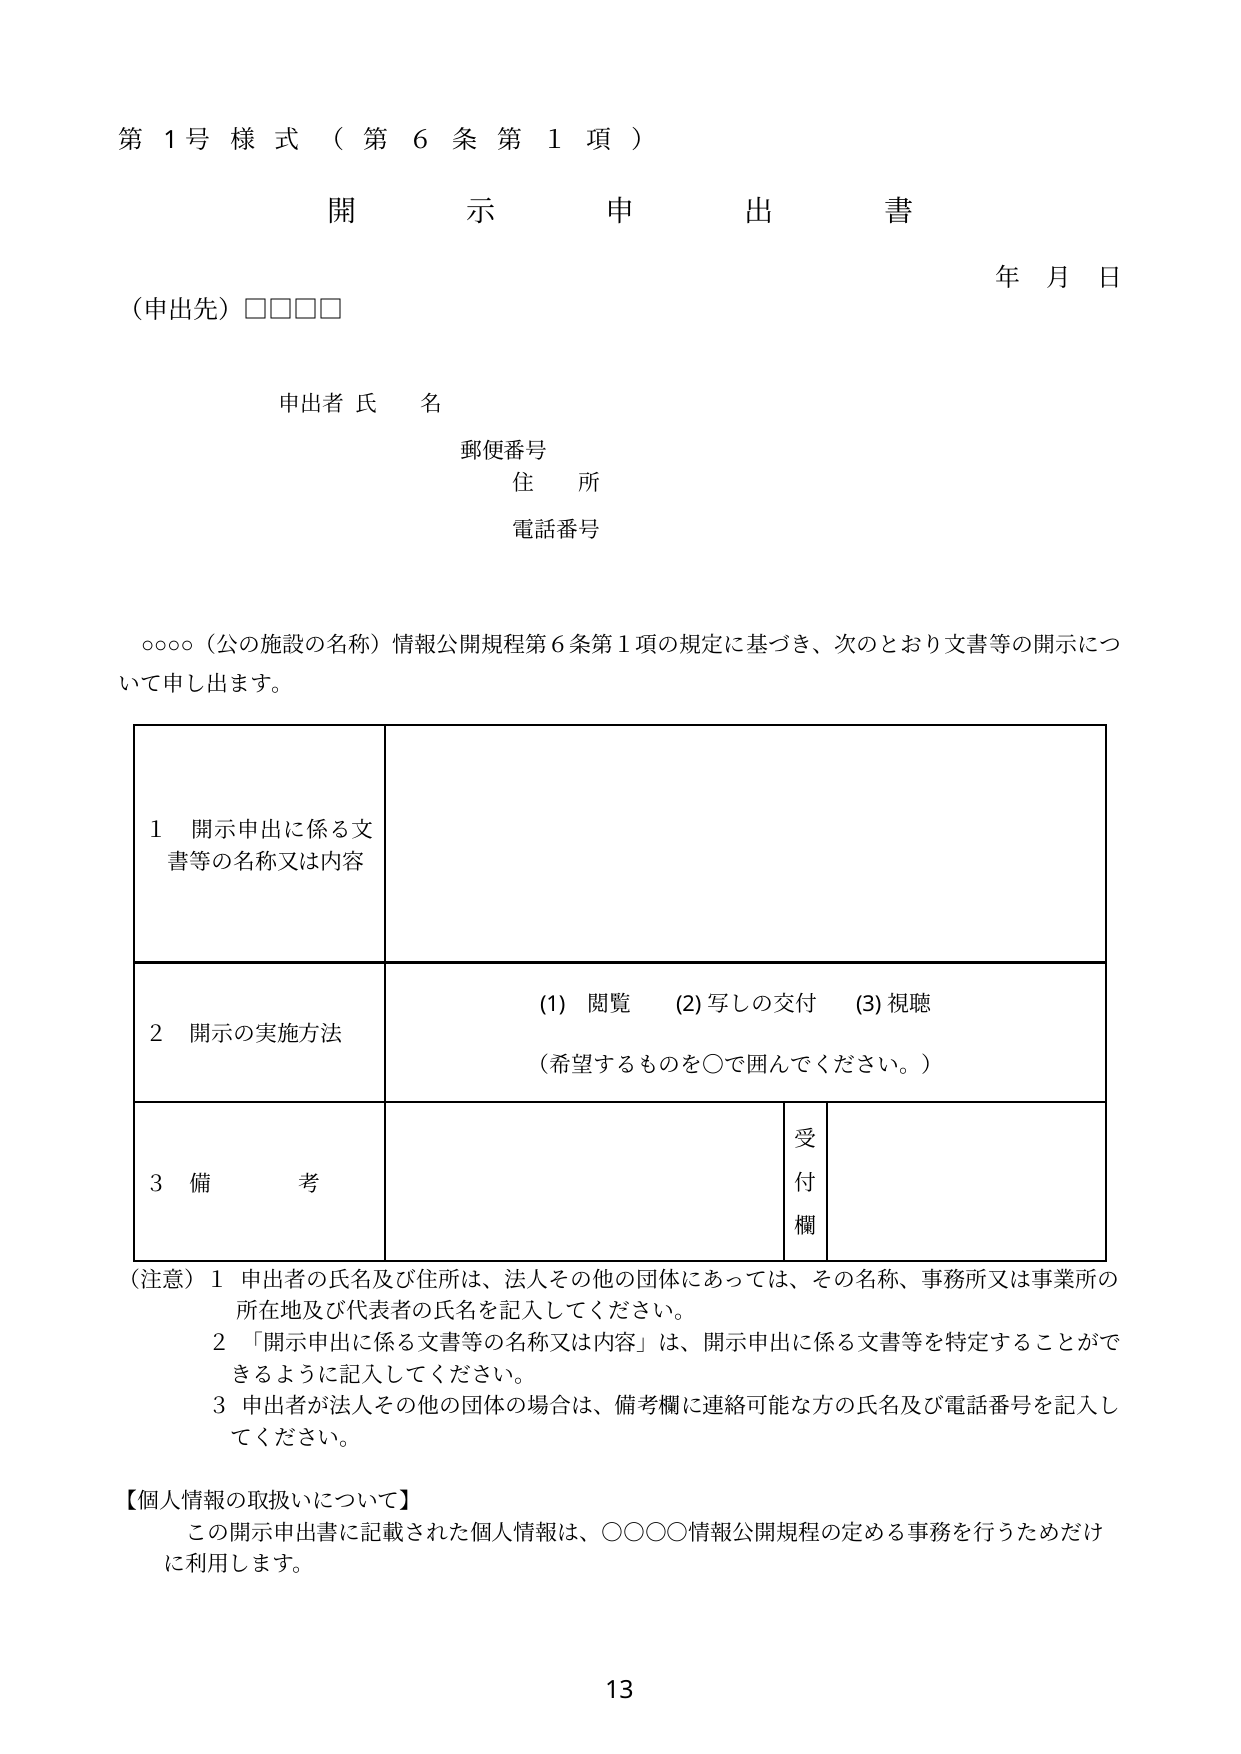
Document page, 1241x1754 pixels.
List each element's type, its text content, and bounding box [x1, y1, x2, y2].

text 【個人情報の取扱いについて】 [116, 1483, 1122, 1515]
text ○○○○（公の施設の名称）情報公開規程第６条第１項の規定に基づき、次のとおり文書等の開示について申し出ます。 [118, 627, 1122, 697]
text 住 所 [118, 465, 1122, 496]
text 年 月 日 [118, 262, 1122, 293]
text この開示申出書に記載された個人情報は、○○○○情報公開規程の定める事務を行うためだけに利用します。 [163, 1515, 1122, 1578]
table_cell (1) 閲覧 (2) 写しの交付 (3) 視聴 （希望するものを〇で囲んでください。） [386, 964, 1105, 1101]
text （注意）１ 申出者の氏名及び住所は、法人その他の団体にあっては、その名称、事務所又は事業所の所在地及び代表者の氏名を記入してください。 [118, 1262, 1122, 1325]
text 申出者 氏 名 [118, 386, 1122, 417]
text 郵便番号 [118, 433, 1122, 465]
text ２ 「開示申出に係る文書等の名称又は内容」は、開示申出に係る文書等を特定することができるように記入してください。 [208, 1325, 1122, 1388]
text ３ 申出者が法人その他の団体の場合は、備考欄に連絡可能な方の氏名及び電話番号を記入してください。 [208, 1388, 1122, 1452]
text 第1号様式（第６条第１項） [118, 119, 1122, 157]
text （申出先）□□□□ [118, 293, 1122, 325]
table_cell ３ 備 考 [135, 1103, 384, 1260]
table_cell 受 付 欄 [785, 1103, 826, 1260]
table_cell [828, 1103, 1105, 1260]
table_header １ 開示申出に係る文書等の名称又は内容 [135, 726, 384, 961]
table_cell [386, 1103, 783, 1260]
text 開示申出書 [327, 188, 913, 230]
table_header [386, 726, 1105, 961]
text 電話番号 [118, 512, 1122, 543]
table_cell ２ 開示の実施方法 [135, 964, 384, 1101]
